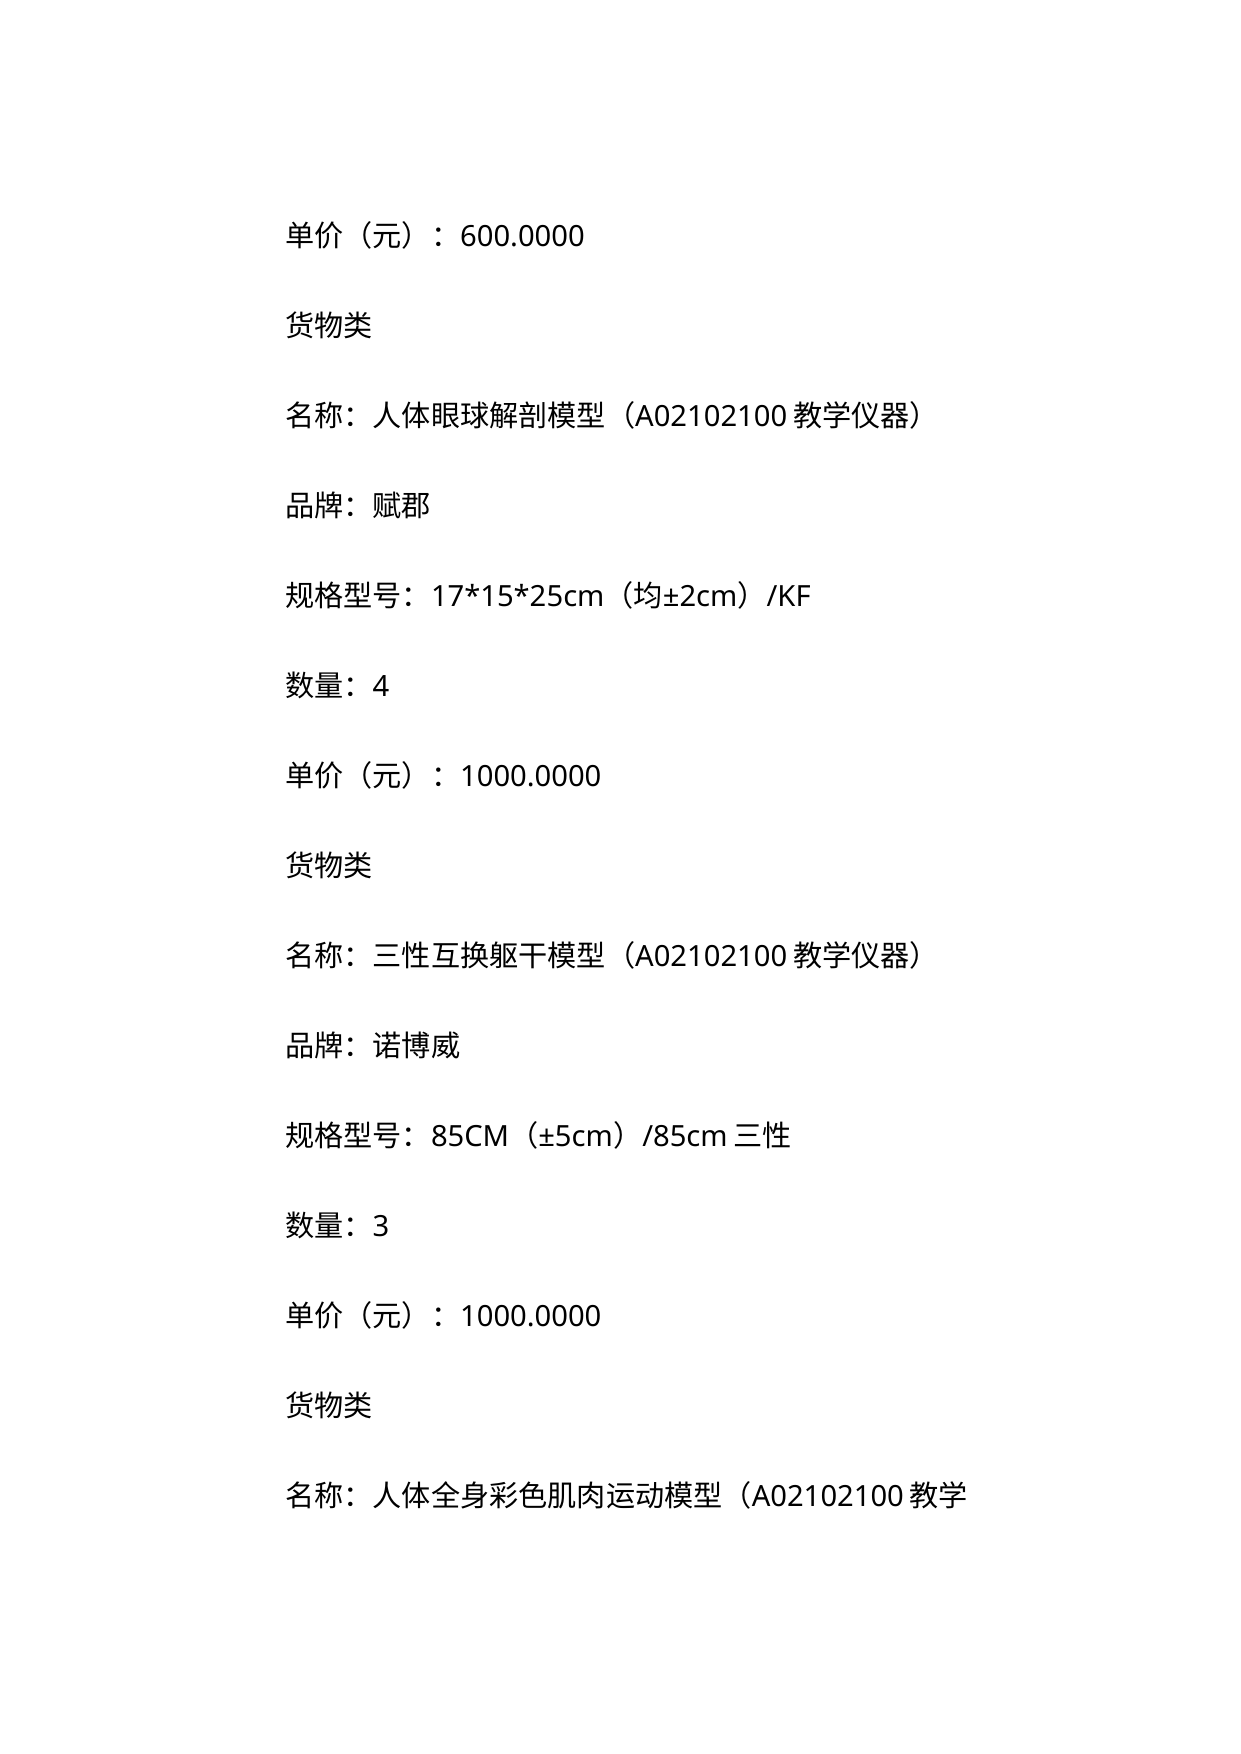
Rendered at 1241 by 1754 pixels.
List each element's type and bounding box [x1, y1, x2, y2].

table_header [188, 162, 1053, 1565]
